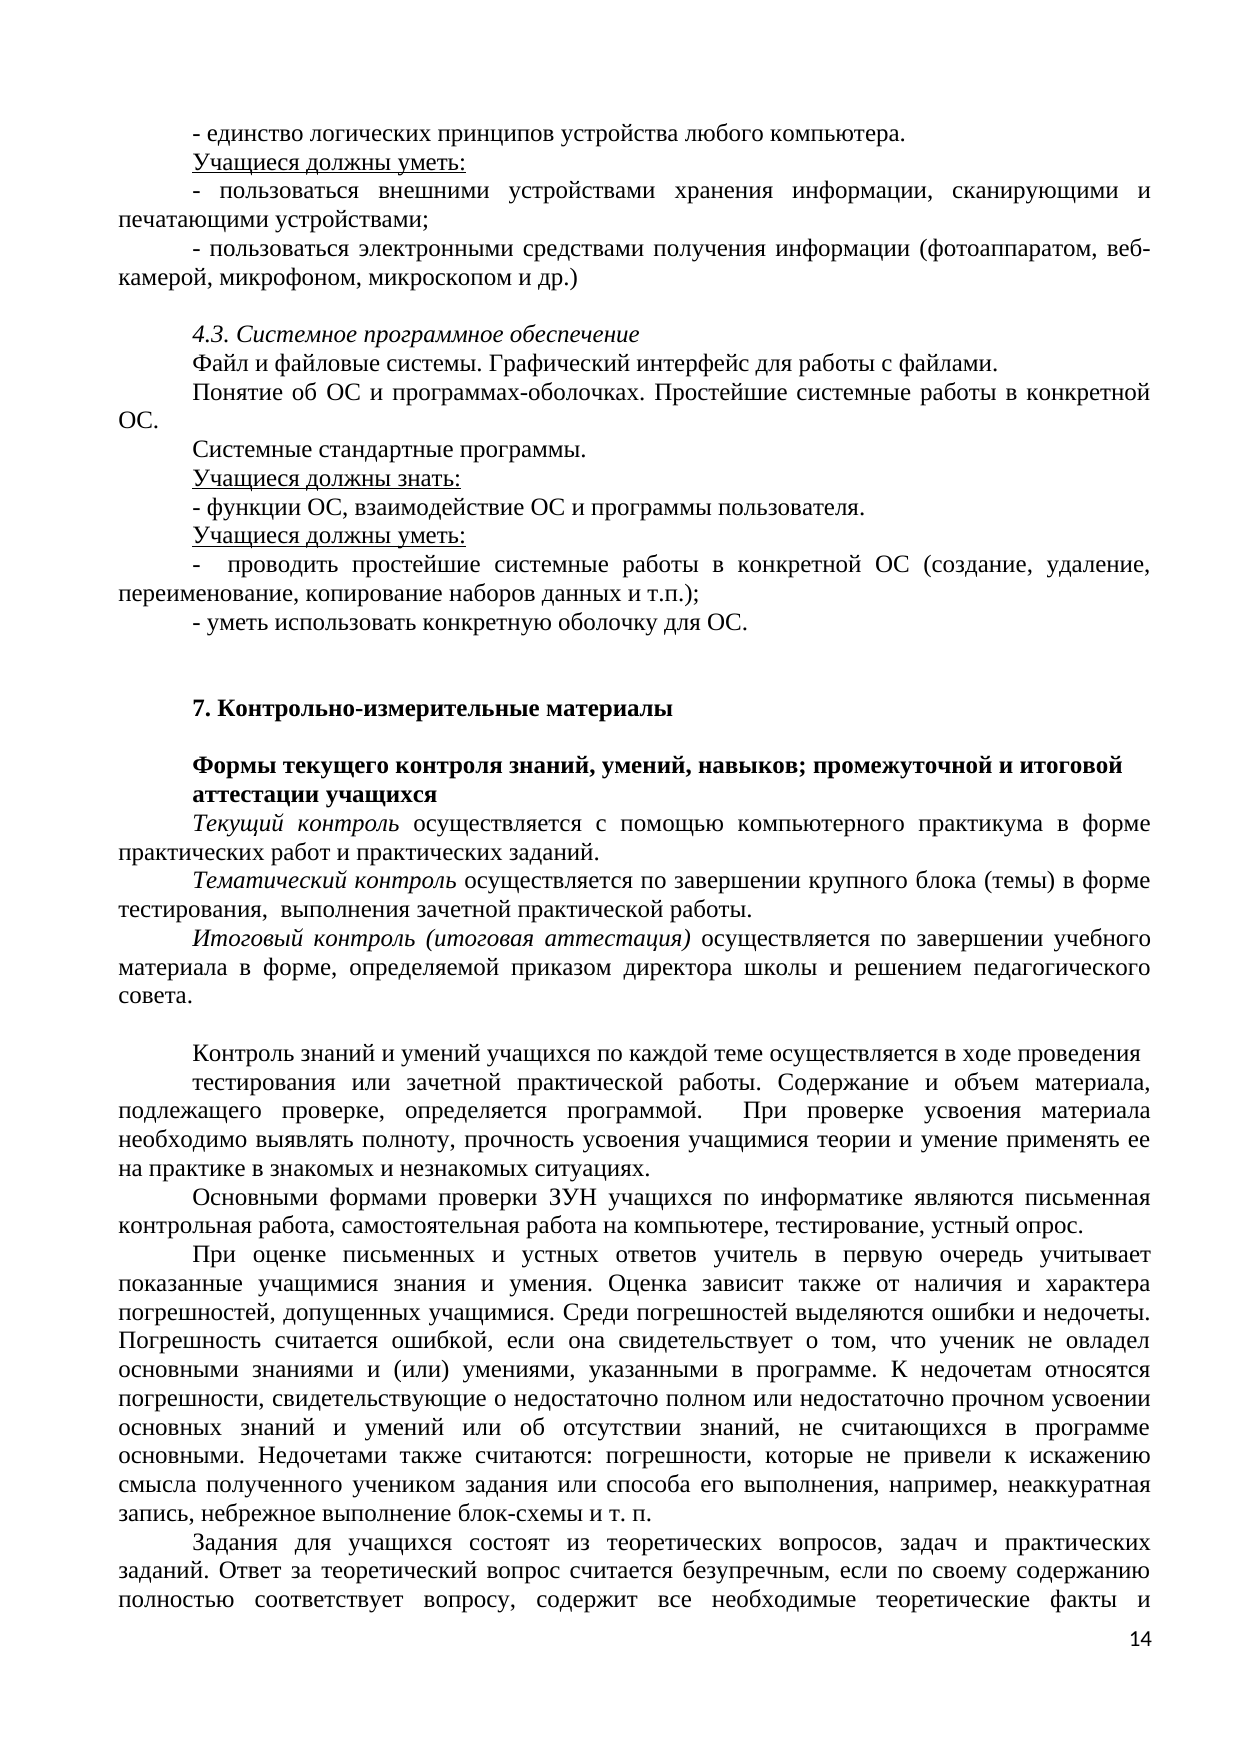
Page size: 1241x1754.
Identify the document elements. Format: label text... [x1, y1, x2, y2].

text - пользоваться внешними устройствами хранения информации, сканирующими и печатающими устройствами; [118, 176, 1152, 233]
text Текущий контроль осуществляется с помощью компьютерного практикума в форме практических работ и практических заданий. [118, 808, 1152, 866]
text Учащиеся должны уметь: [118, 521, 1152, 549]
text Учащиеся должны уметь: [118, 147, 1152, 176]
text аттестации учащихся [118, 779, 1152, 808]
text Основными формами проверки ЗУН учащихся по информатике являются письменная контрольная работа, самостоятельная работа на компьютере, тестирование, устный опрос. [118, 1182, 1152, 1239]
text Формы текущего контроля знаний, умений, навыков; промежуточной и итоговой [118, 751, 1152, 779]
text Тематический контроль осуществляется по завершении крупного блока (темы) в форме тестирования, выполнения зачетной практической работы. [118, 866, 1152, 923]
text - пользоваться электронными средствами получения информации (фотоаппаратом, веб-камерой, микрофоном, микроскопом и др.) [118, 233, 1152, 291]
text 7. Контрольно-измерительные материалы [118, 693, 1152, 722]
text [118, 1527, 1152, 1613]
text Системные стандартные программы. [118, 434, 1152, 463]
text Итоговый контроль (итоговая аттестация) осуществляется по завершении учебного материала в форме, определяемой приказом директора школы и решением педагогического совета. [118, 923, 1152, 1009]
text тестирования или зачетной практической работы. Содержание и объем материала, подлежащего проверке, определяется программой. При проверке усвоения материала необходимо выявлять полноту, прочность усвоения учащимися теории и умение применять ее на практике в знакомых и незнакомых ситуациях. [118, 1067, 1152, 1182]
text 4.3. Системное программное обеспечение [118, 319, 1152, 348]
text Контроль знаний и умений учащихся по каждой теме осуществляется в ходе проведения [118, 1038, 1152, 1067]
text Файл и файловые системы. Графический интерфейс для работы с файлами. [118, 348, 1152, 377]
text - уметь использовать конкретную оболочку для ОС. [118, 607, 1152, 636]
text - проводить простейшие системные работы в конкретной ОС (создание, удаление, переименование, копирование наборов данных и т.п.); [118, 549, 1152, 607]
text Учащиеся должны знать: [118, 463, 1152, 492]
text - функции ОС, взаимодействие ОС и программы пользователя. [118, 492, 1152, 521]
text При оценке письменных и устных ответов учитель в первую очередь учитывает показанные учащимися знания и умения. Оценка зависит также от наличия и характера погрешностей, допущенных учащимися. Среди погрешностей выделяются ошибки и недочеты. Погрешность считается ошибкой, если она свидетельствует о том, что ученик не овладел основными знаниями и (или) умениями, указанными в программе. К недочетам относятся погрешности, свидетельствующие о недостаточно полном или недостаточно прочном усвоении основных знаний и умений или об отсутствии знаний, не считающихся в программе основными. Недочетами также считаются: погрешности, которые не привели к искажению смысла полученного учеником задания или способа его выполнения, например, неаккуратная запись, небрежное выполнение блок-схемы и т. п. [118, 1239, 1152, 1527]
text - единство логических принципов устройства любого компьютера. [118, 118, 1152, 147]
text Понятие об ОС и программах-оболочках. Простейшие системные работы в конкретной ОС. [118, 377, 1152, 434]
